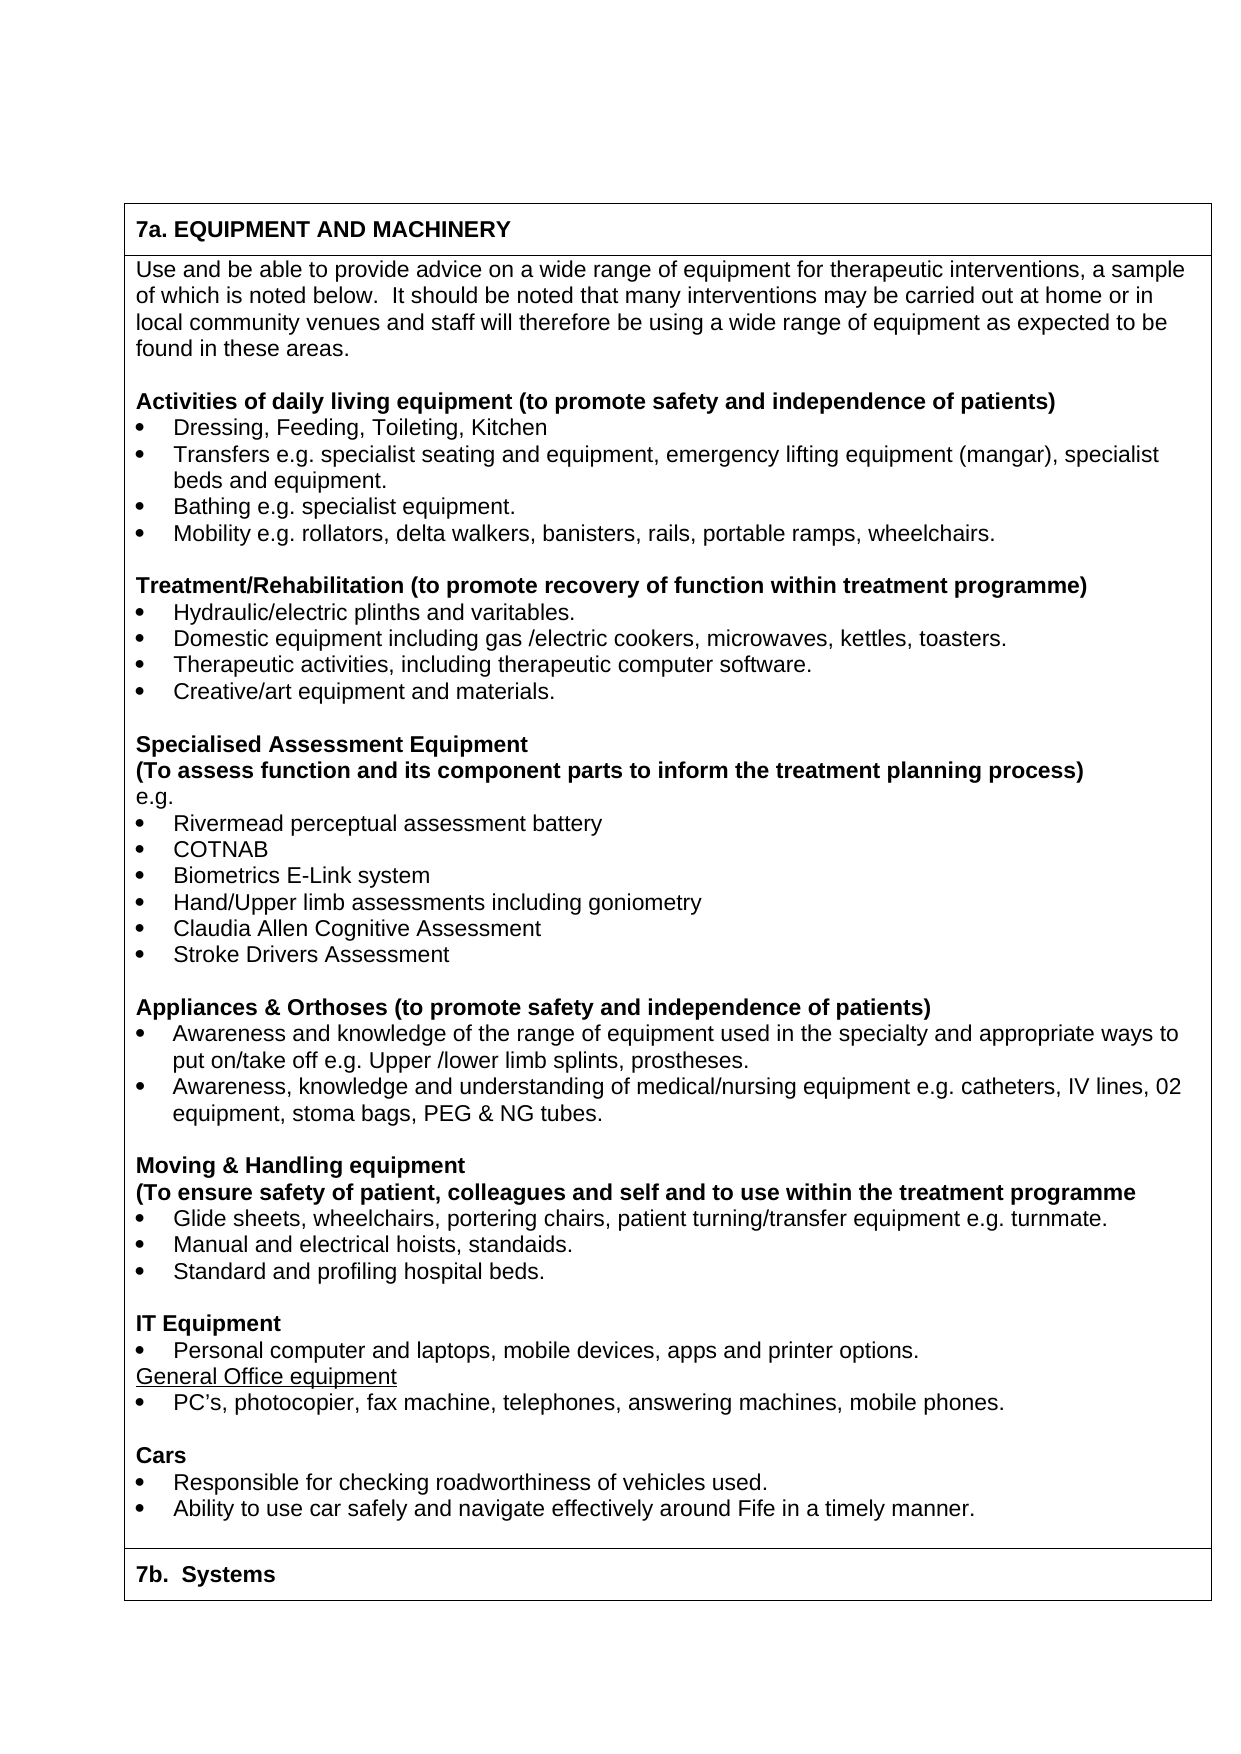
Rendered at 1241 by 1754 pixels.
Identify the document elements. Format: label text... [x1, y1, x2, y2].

table_cell Use and be able to provide advice on a wide range of equipment for therapeutic interventions, a sample of which is noted below. It should be noted that many interventions may be carried out at home or in local community venues and staff will therefore be using a wide range of equipment as expected to be found in these areas. Activities of daily living equipment (to promote safety and independence of patients) Dressing, Feeding, Toileting, Kitchen Transfers e.g. specialist seating and equipment, emergency lifting equipment (mangar), specialist beds and equipment. Bathing e.g. specialist equipment. Mobility e.g. rollators, delta walkers, banisters, rails, portable ramps, wheelchairs. Treatment/Rehabilitation (to promote recovery of function within treatment programme) Hydraulic/electric plinths and varitables. Domestic equipment including gas /electric cookers, microwaves, kettles, toasters. Therapeutic activities, including therapeutic computer software. Creative/art equipment and materials. Specialised Assessment Equipment (To assess function and its component parts to inform the treatment planning process) e.g. Rivermead perceptual assessment battery COTNAB Biometrics E-Link system Hand/Upper limb assessments including goniometry Claudia Allen Cognitive Assessment Stroke Drivers Assessment Appliances & Orthoses (to promote safety and independence of patients) Awareness and knowledge of the range of equipment used in the specialty and appropriate ways to put on/take off e.g. Upper /lower limb splints, prostheses. Awareness, knowledge and understanding of medical/nursing equipment e.g. catheters, IV lines, 02 equipment, stoma bags, PEG & NG tubes. Moving & Handling equipment (To ensure safety of patient, colleagues and self and to use within the treatment programme Glide sheets, wheelchairs, portering chairs, patient turning/transfer equipment e.g. turnmate. Manual and electrical hoists, standaids. Standard and profiling hospital beds. IT Equipment Personal computer and laptops, mobile devices, apps and printer options. General Office equipment PC’s, photocopier, fax machine, telephones, answering machines, mobile phones. Cars Responsible for checking roadworthiness of vehicles used. Ability to use car safely and navigate effectively around Fife in a timely manner. [125, 256, 1211, 1547]
table_header 7a. EQUIPMENT AND MACHINERY [125, 204, 1211, 255]
table_cell 7b. Systems [125, 1549, 1211, 1600]
